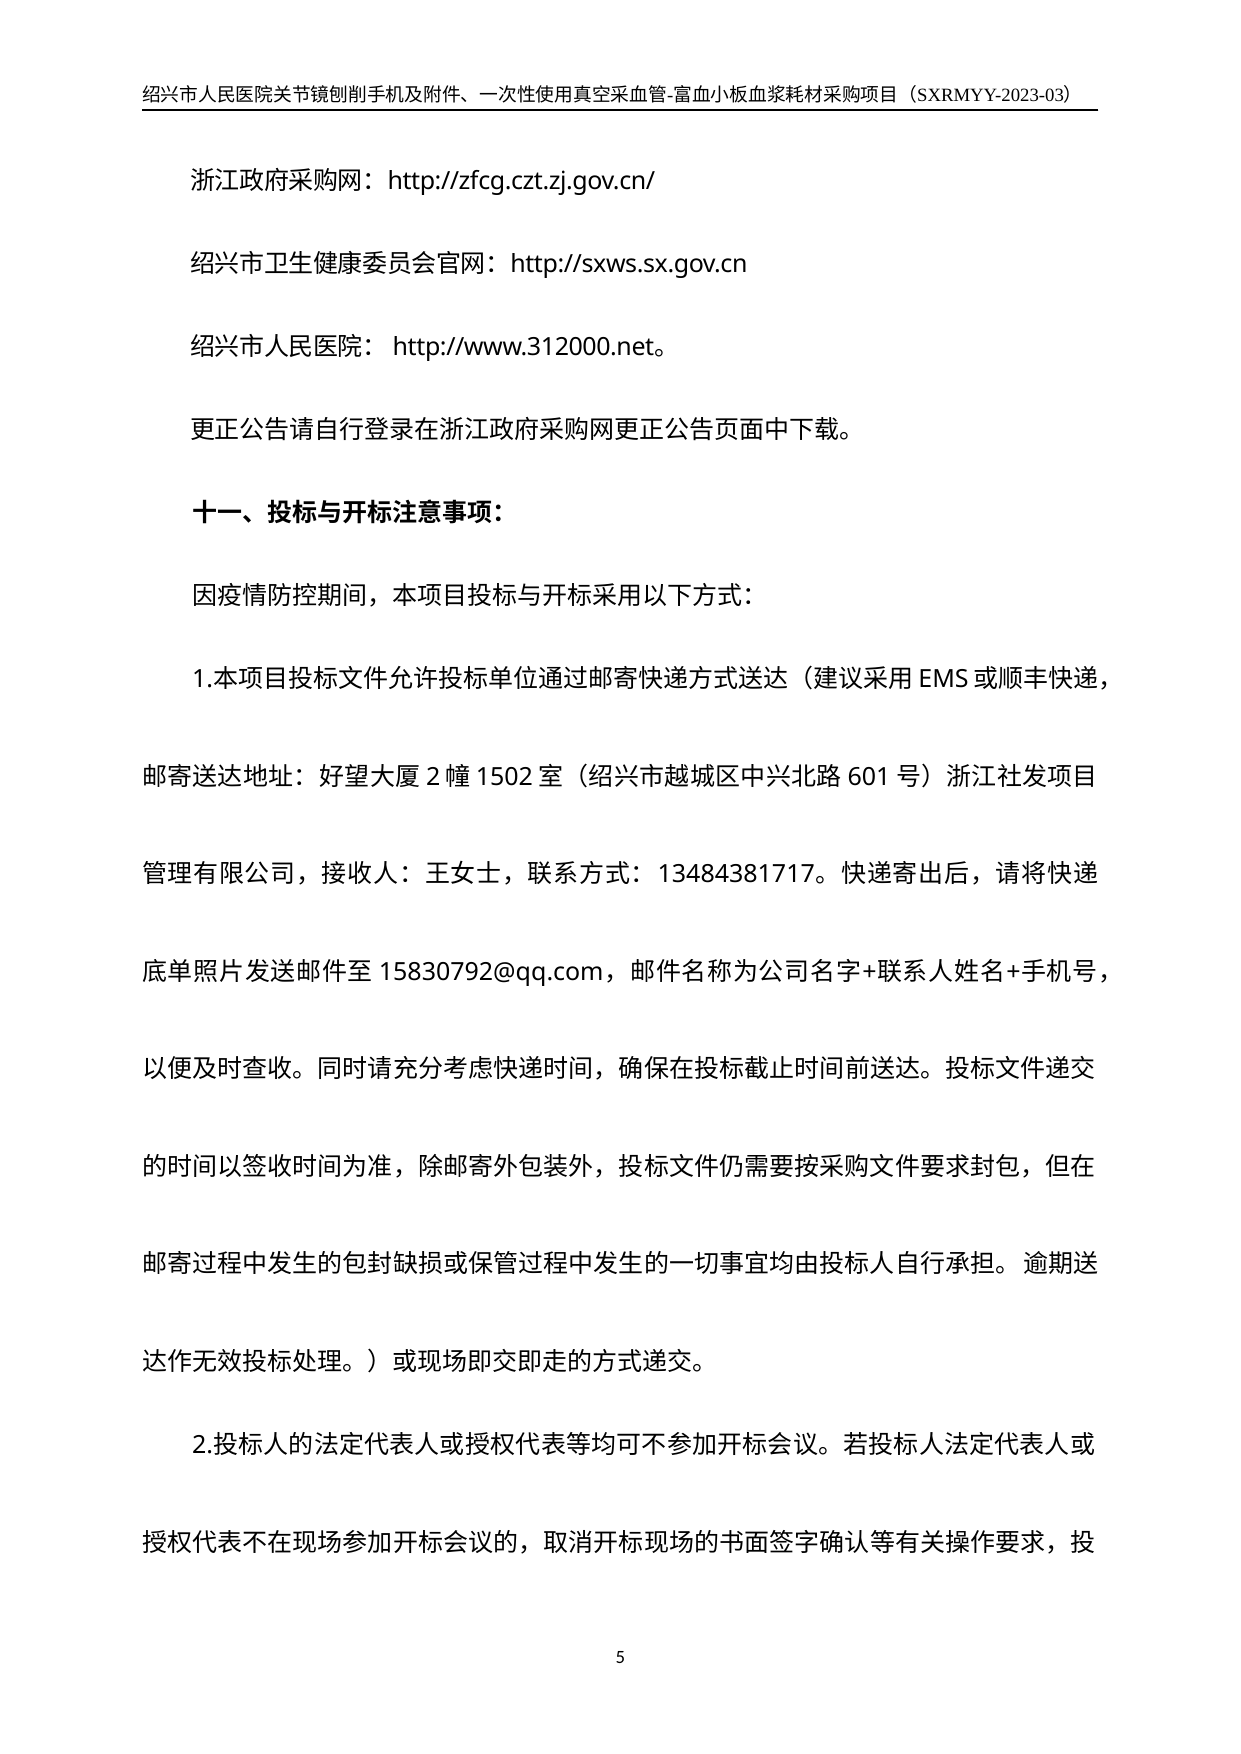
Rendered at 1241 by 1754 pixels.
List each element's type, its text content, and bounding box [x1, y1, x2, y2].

text 绍兴市人民医院： http://www.312000.net。 [142, 312, 1098, 377]
text 因疫情防控期间，本项目投标与开标采用以下方式： [142, 561, 1098, 626]
text 1.本项目投标文件允许投标单位通过邮寄快递方式送达（建议采用EMS或顺丰快递，邮寄送达地址：好望大厦2幢1502室（绍兴市越城区中兴北路601号）浙江社发项目管理有限公司，接收人：王女士，联系方式：13484381717。快递寄出后，请将快递底单照片发送邮件至15830792@qq.com，邮件名称为公司名字+联系人姓名+手机号，以便及时查收。同时请充分考虑快递时间，确保在投标截止时间前送达。投标文件递交的时间以签收时间为准，除邮寄外包装外，投标文件仍需要按采购文件要求封包，但在邮寄过程中发生的包封缺损或保管过程中发生的一切事宜均由投标人自行承担。逾期送达作无效投标处理。）或现场即交即走的方式递交。 [142, 644, 1098, 1392]
text 十一、投标与开标注意事项： [142, 478, 1098, 543]
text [142, 1410, 1098, 1573]
text 绍兴市卫生健康委员会官网：http://sxws.sx.gov.cn [142, 229, 1098, 294]
text 浙江政府采购网：http://zfcg.czt.zj.gov.cn/ [142, 146, 1098, 211]
text 更正公告请自行登录在浙江政府采购网更正公告页面中下载。 [142, 395, 1098, 460]
